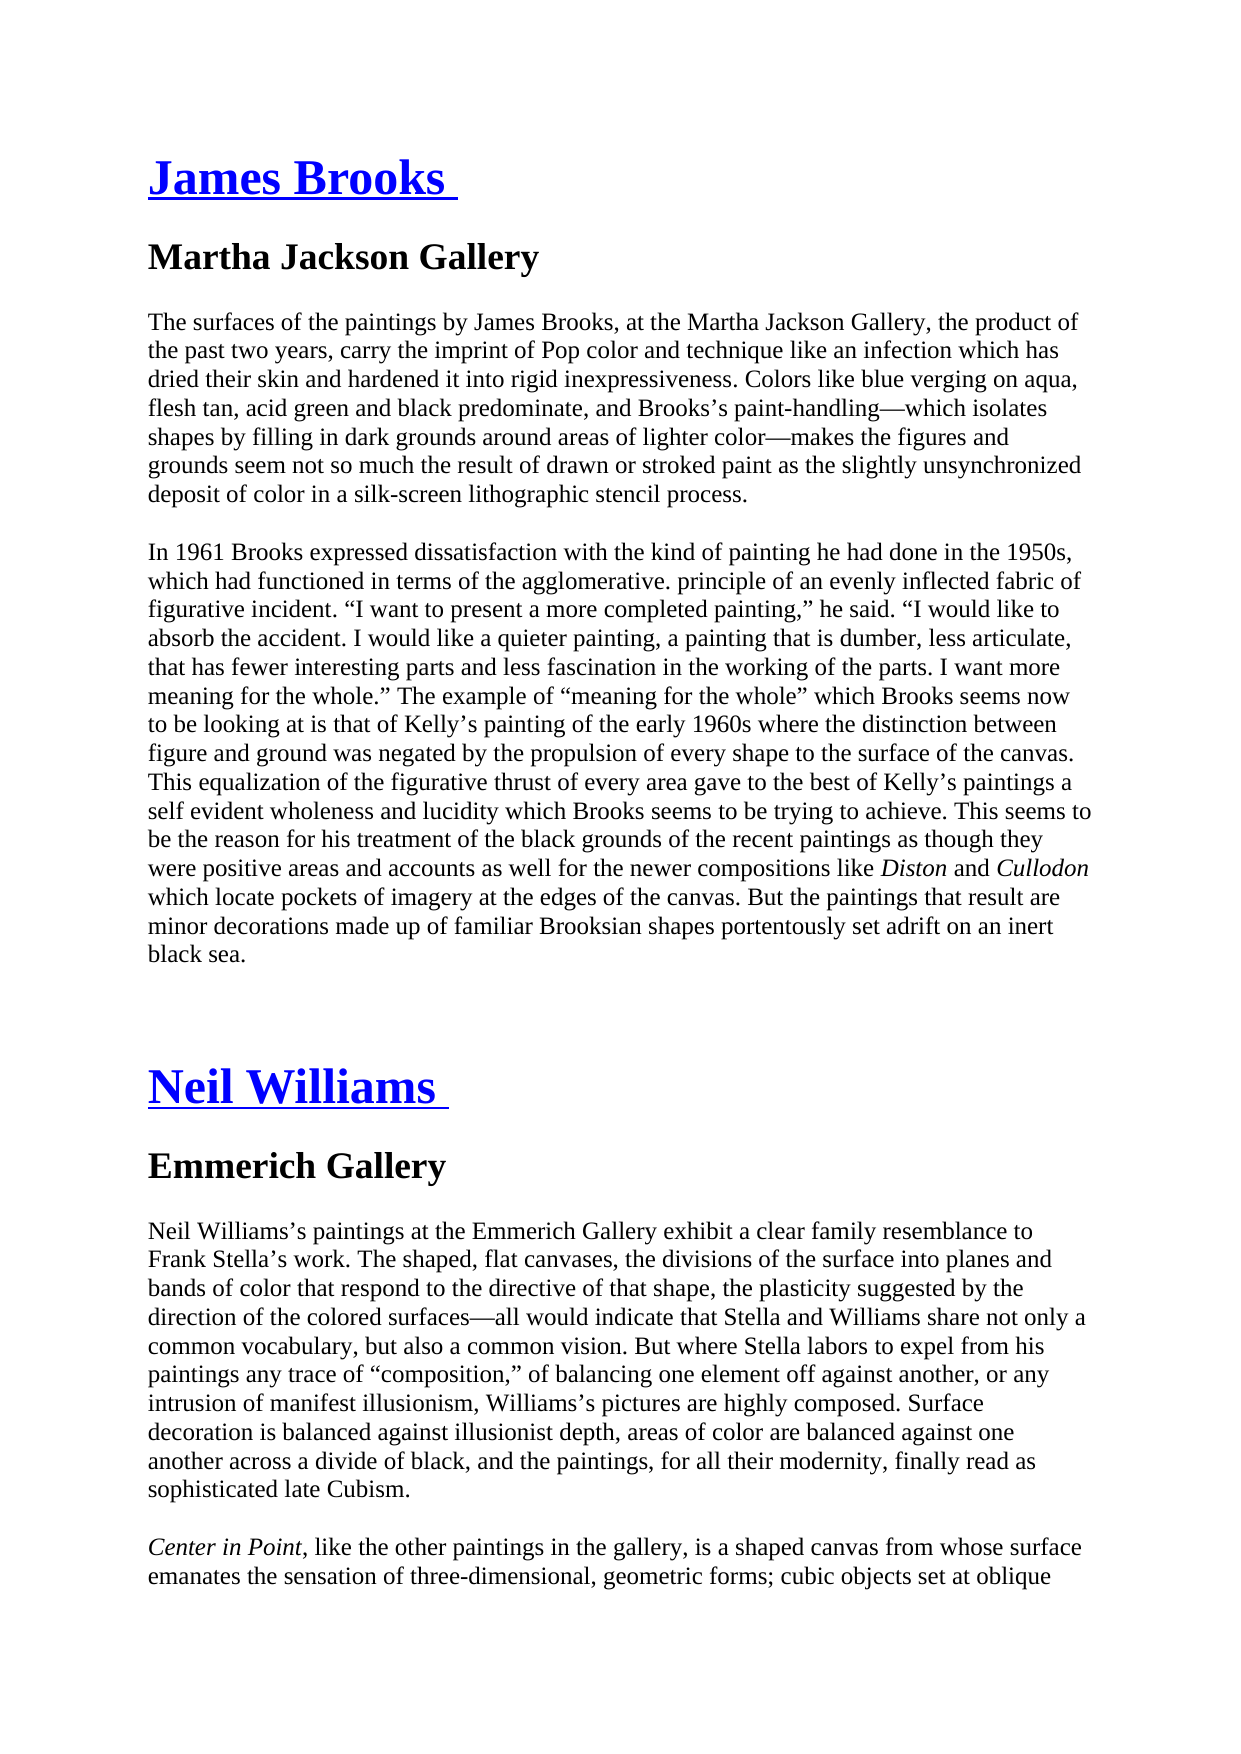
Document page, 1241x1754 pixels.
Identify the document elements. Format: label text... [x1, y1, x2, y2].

text James Brooks [148, 148, 1093, 205]
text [148, 1532, 1093, 1590]
text Emmerich Gallery [148, 1143, 1093, 1187]
text In 1961 Brooks expressed dissatisfaction with the kind of painting he had done in the 1950s, which had functioned in terms of the agglomerative. principle of an evenly inflected fabric of figurative incident. “I want to present a more completed painting,” he said. “I would like to absorb the accident. I would like a quieter painting, a painting that is dumber, less articulate, that has fewer interesting parts and less fascination in the working of the parts. I want more meaning for the whole.” The example of “meaning for the whole” which Brooks seems now to be looking at is that of Kelly’s painting of the early 1960s where the distinction between figure and ground was negated by the propulsion of every shape to the surface of the canvas. This equalization of the figurative thrust of every area gave to the best of Kelly’s paintings a self evident wholeness and lucidity which Brooks seems to be trying to achieve. This seems to be the reason for his treatment of the black grounds of the recent paintings as though they were positive areas and accounts as well for the newer compositions like Diston and Cullodon which locate pockets of imagery at the edges of the canvas. But the paintings that result are minor decorations made up of familiar Brooksian shapes portentously set adrift on an inert black sea. [148, 537, 1093, 968]
text Neil Williams’s paintings at the Emmerich Gallery exhibit a clear family resemblance to Frank Stella’s work. The shaped, flat canvases, the divisions of the surface into planes and bands of color that respond to the directive of that shape, the plasticity suggested by the direction of the colored surfaces—all would indicate that Stella and Williams share not only a common vocabulary, but also a common vision. But where Stella labors to expel from his paintings any trace of “composition,” of balancing one element off against another, or any intrusion of manifest illusionism, Williams’s pictures are highly composed. Surface decoration is balanced against illusionist depth, areas of color are balanced against one another across a divide of black, and the paintings, for all their modernity, finally read as sophisticated late Cubism. [148, 1216, 1093, 1503]
text The surfaces of the paintings by James Brooks, at the Martha Jackson Gallery, the product of the past two years, carry the imprint of Pop color and technique like an infection which has dried their skin and hardened it into rigid inexpressiveness. Colors like blue verging on aqua, flesh tan, acid green and black predominate, and Brooks’s paint-handling—which isolates shapes by filling in dark grounds around areas of lighter color—makes the figures and grounds seem not so much the result of drawn or stroked paint as the slightly unsynchronized deposit of color in a silk-screen lithographic stencil process. [148, 307, 1093, 508]
text Neil Williams [148, 1057, 1093, 1114]
text Martha Jackson Gallery [148, 234, 1093, 277]
